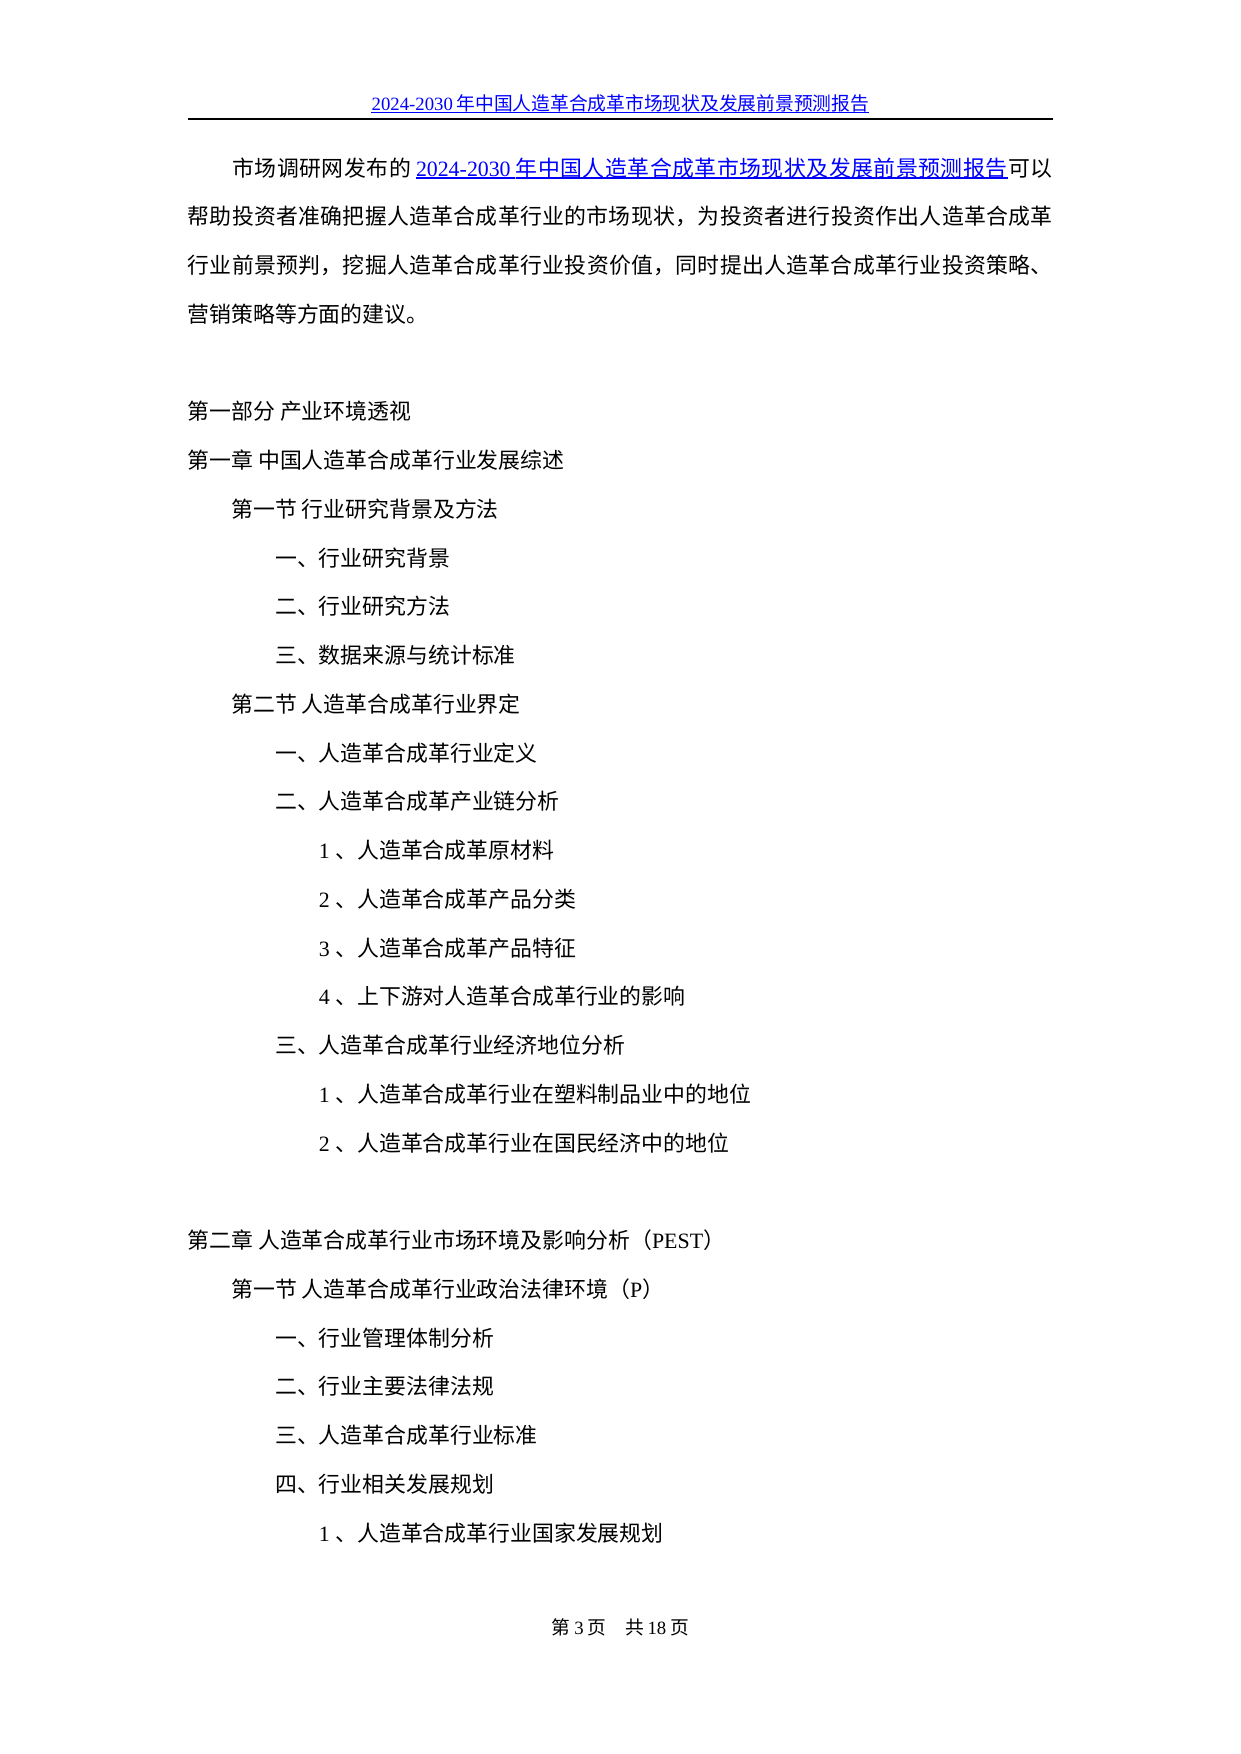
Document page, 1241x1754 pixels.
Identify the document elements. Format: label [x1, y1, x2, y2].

text [187, 150, 1053, 1548]
